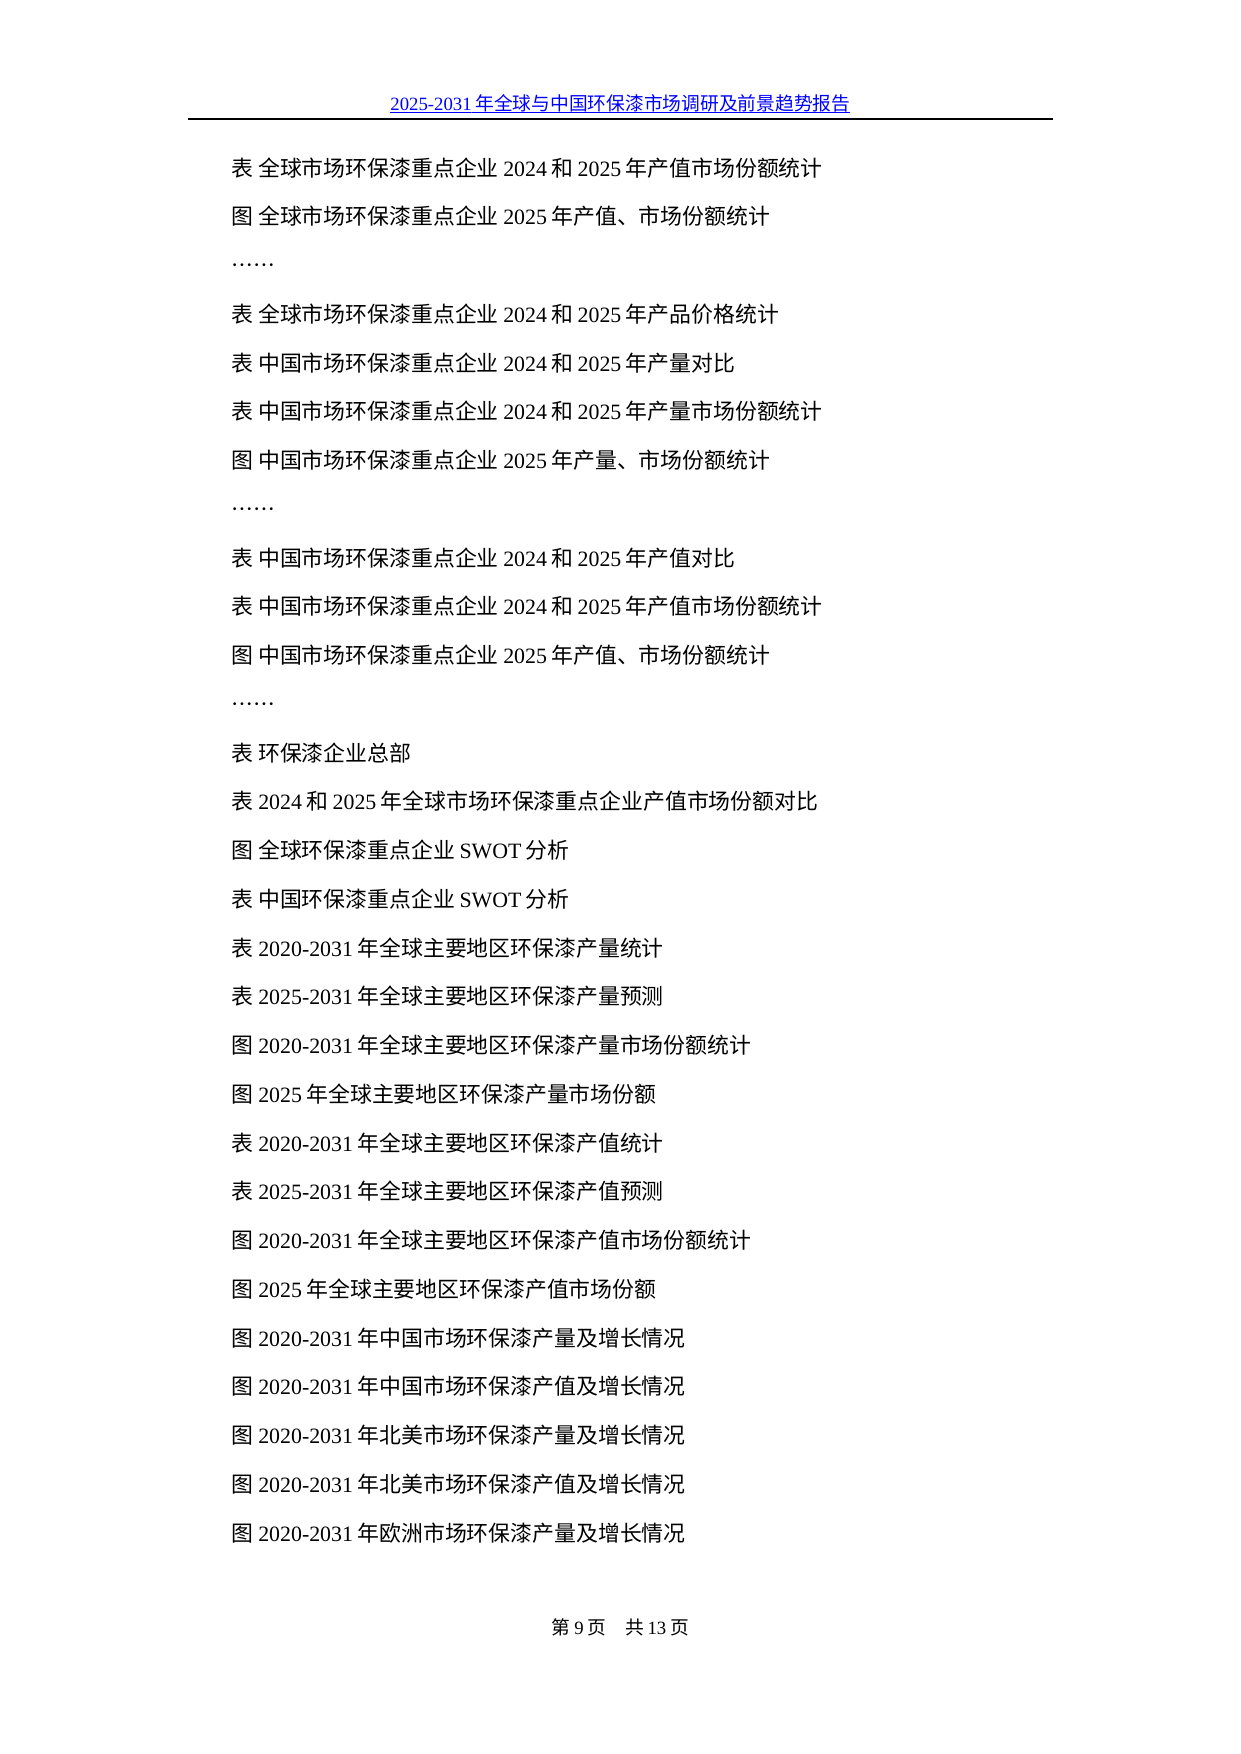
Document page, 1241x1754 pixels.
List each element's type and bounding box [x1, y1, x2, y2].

text [187, 150, 1053, 1548]
